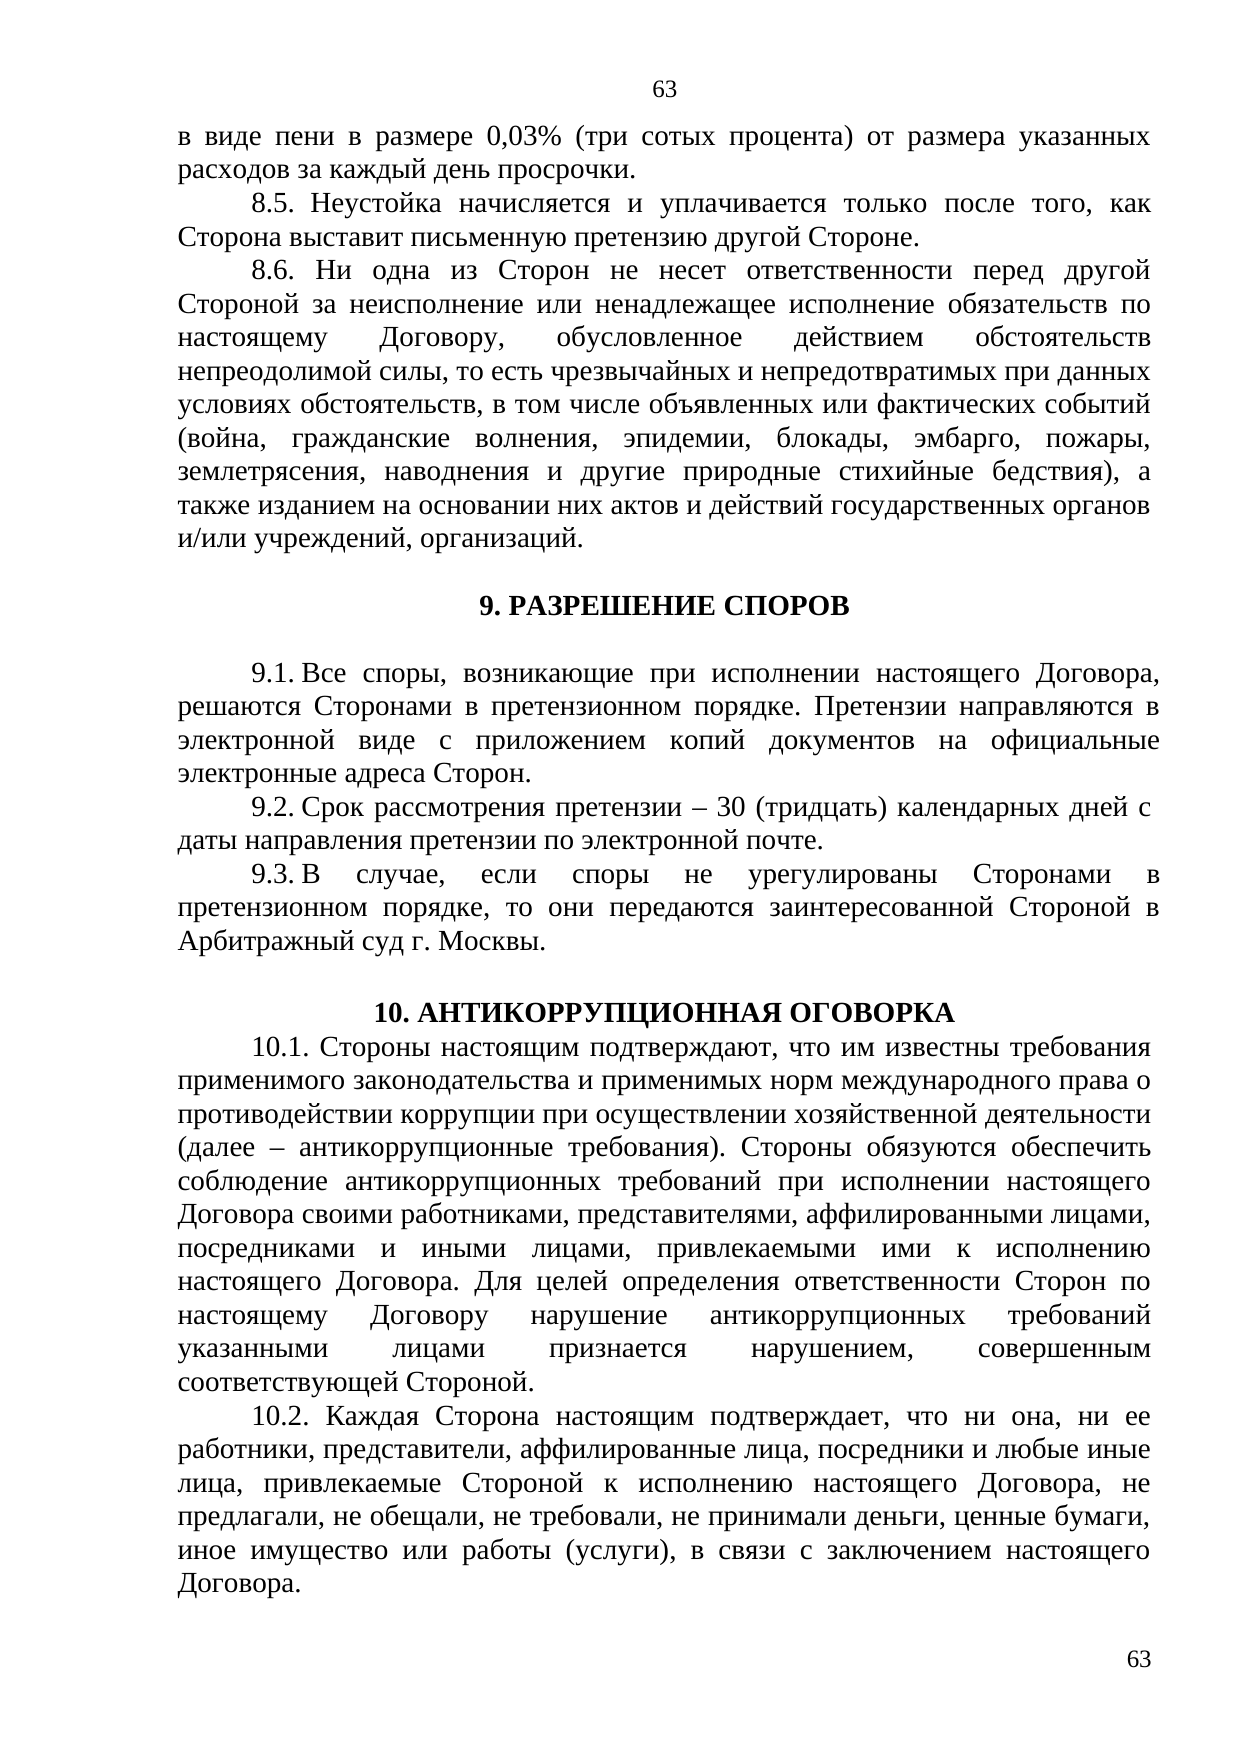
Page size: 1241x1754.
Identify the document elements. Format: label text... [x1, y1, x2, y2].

text 9.1. Все споры, возникающие при исполнении настоящего Договора, решаются Сторонами в претензионном порядке. Претензии направляются в электронной виде с приложением копий документов на официальные электронные адреса Сторон. [177, 655, 1161, 789]
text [177, 118, 1152, 185]
text 8.6. Ни одна из Сторон не несет ответственности перед другой Стороной за неисполнение или ненадлежащее исполнение обязательств по настоящему Договору, обусловленное действием обстоятельств непреодолимой силы, то есть чрезвычайных и непредотвратимых при данных условиях обстоятельств, в том числе объявленных или фактических событий (война, гражданские волнения, эпидемии, блокады, эмбарго, пожары, землетрясения, наводнения и другие природные стихийные бедствия), а также изданием на основании них актов и действий государственных органов и/или учреждений, организаций. [177, 252, 1152, 554]
text 9.2. Срок рассмотрения претензии – 30 (тридцать) календарных дней с даты направления претензии по электронной почте. [177, 789, 1152, 856]
text 10.1. Стороны настоящим подтверждают, что им известны требования применимого законодательства и применимых норм международного права о противодействии коррупции при осуществлении хозяйственной деятельности (далее – антикоррупционные требования). Стороны обязуются обеспечить соблюдение антикоррупционных требований при исполнении настоящего Договора своими работниками, представителями, аффилированными лицами, посредниками и иными лицами, привлекаемыми ими к исполнению настоящего Договора. Для целей определения ответственности Сторон по настоящему Договору нарушение антикоррупционных требований указанными лицами признается нарушением, совершенным соответствующей Стороной. [177, 1029, 1152, 1398]
text 8.5. Неустойка начисляется и уплачивается только после того, как Сторона выставит письменную претензию другой Стороне. [177, 185, 1152, 252]
text 9.3. В случае, если споры не урегулированы Сторонами в претензионном порядке, то они передаются заинтересованной Стороной в Арбитражный суд г. Москвы. [177, 856, 1161, 957]
text 10.2. Каждая Сторона настоящим подтверждает, что ни она, ни ее работники, представители, аффилированные лица, посредники и любые иные лица, привлекаемые Стороной к исполнению настоящего Договора, не предлагали, не обещали, не требовали, не принимали деньги, ценные бумаги, иное имущество или работы (услуги), в связи с заключением настоящего Договора. [177, 1398, 1152, 1599]
text 10. АНТИКОРРУПЦИОННАЯ ОГОВОРКА [177, 995, 1152, 1029]
text 9. РАЗРЕШЕНИЕ СПОРОВ [177, 588, 1152, 621]
